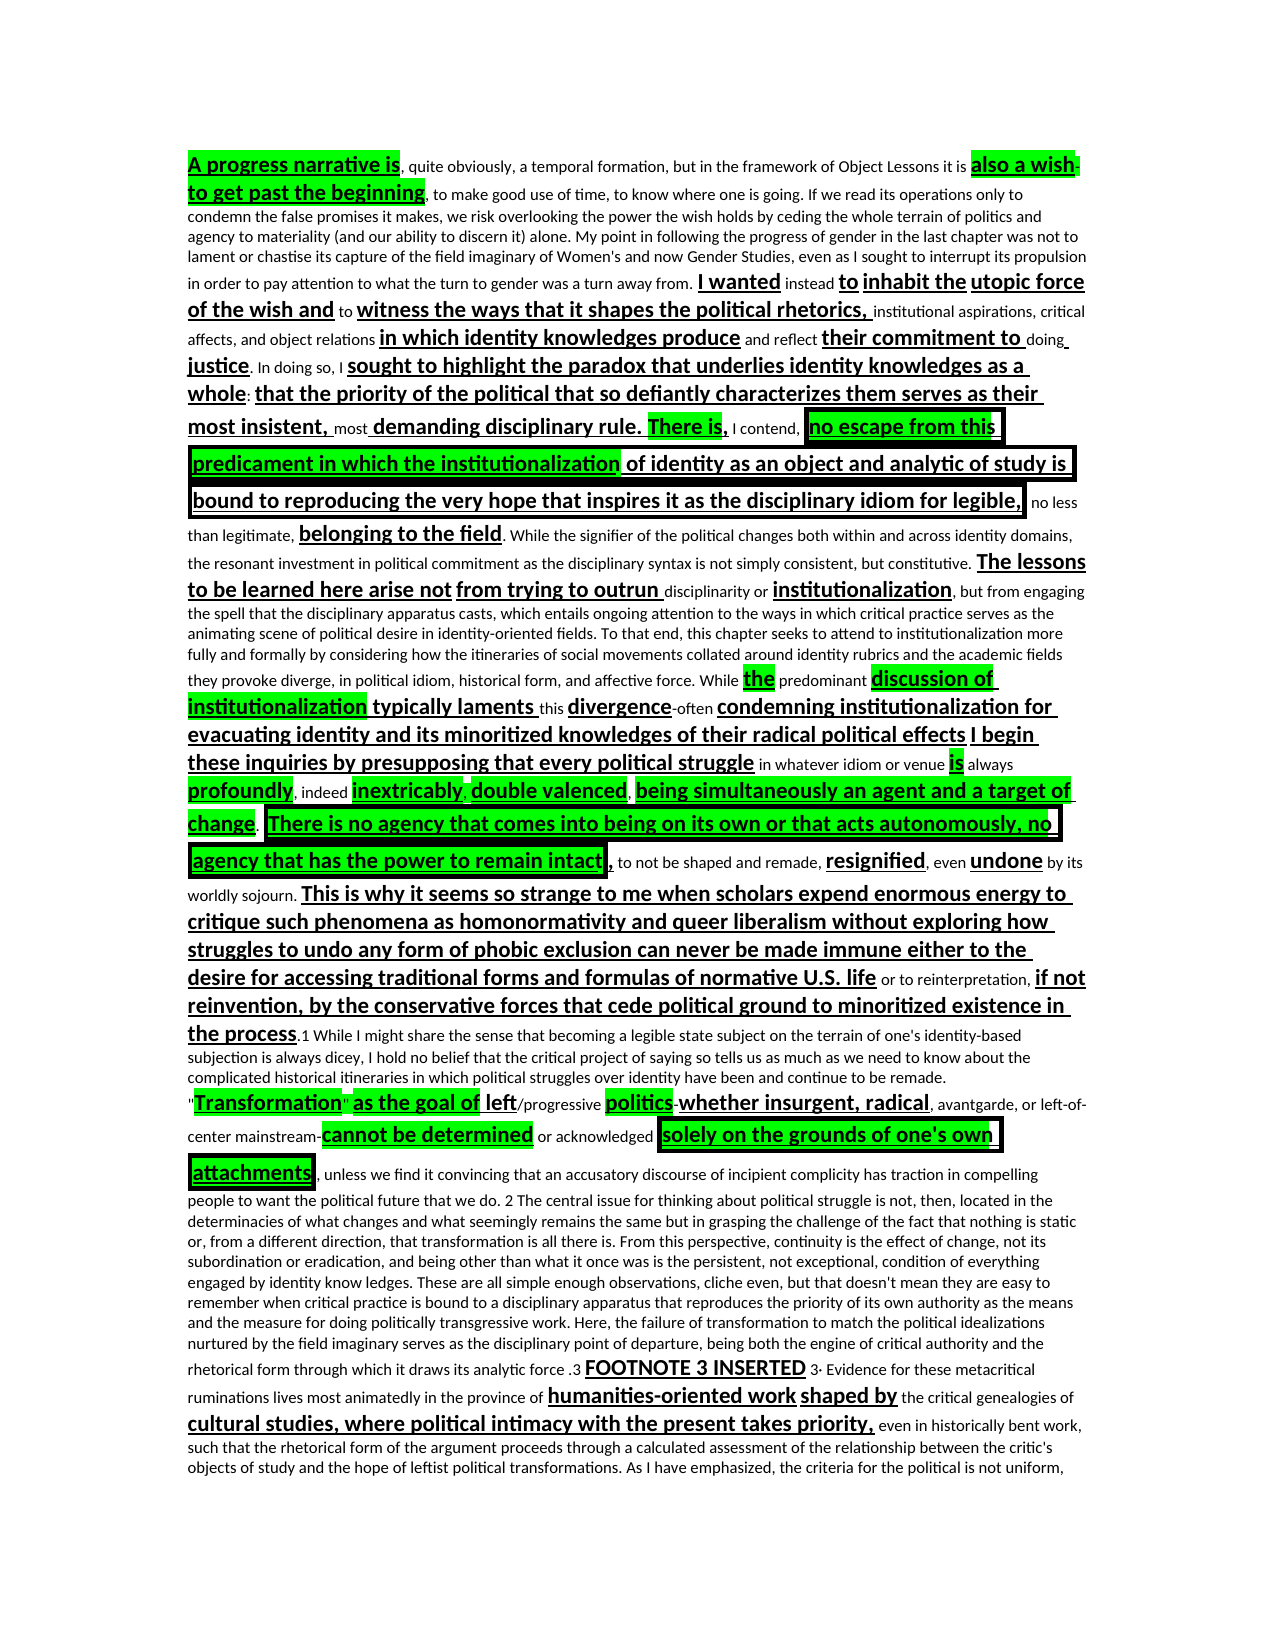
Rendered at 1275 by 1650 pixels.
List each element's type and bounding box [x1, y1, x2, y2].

text [187, 150, 1087, 1478]
